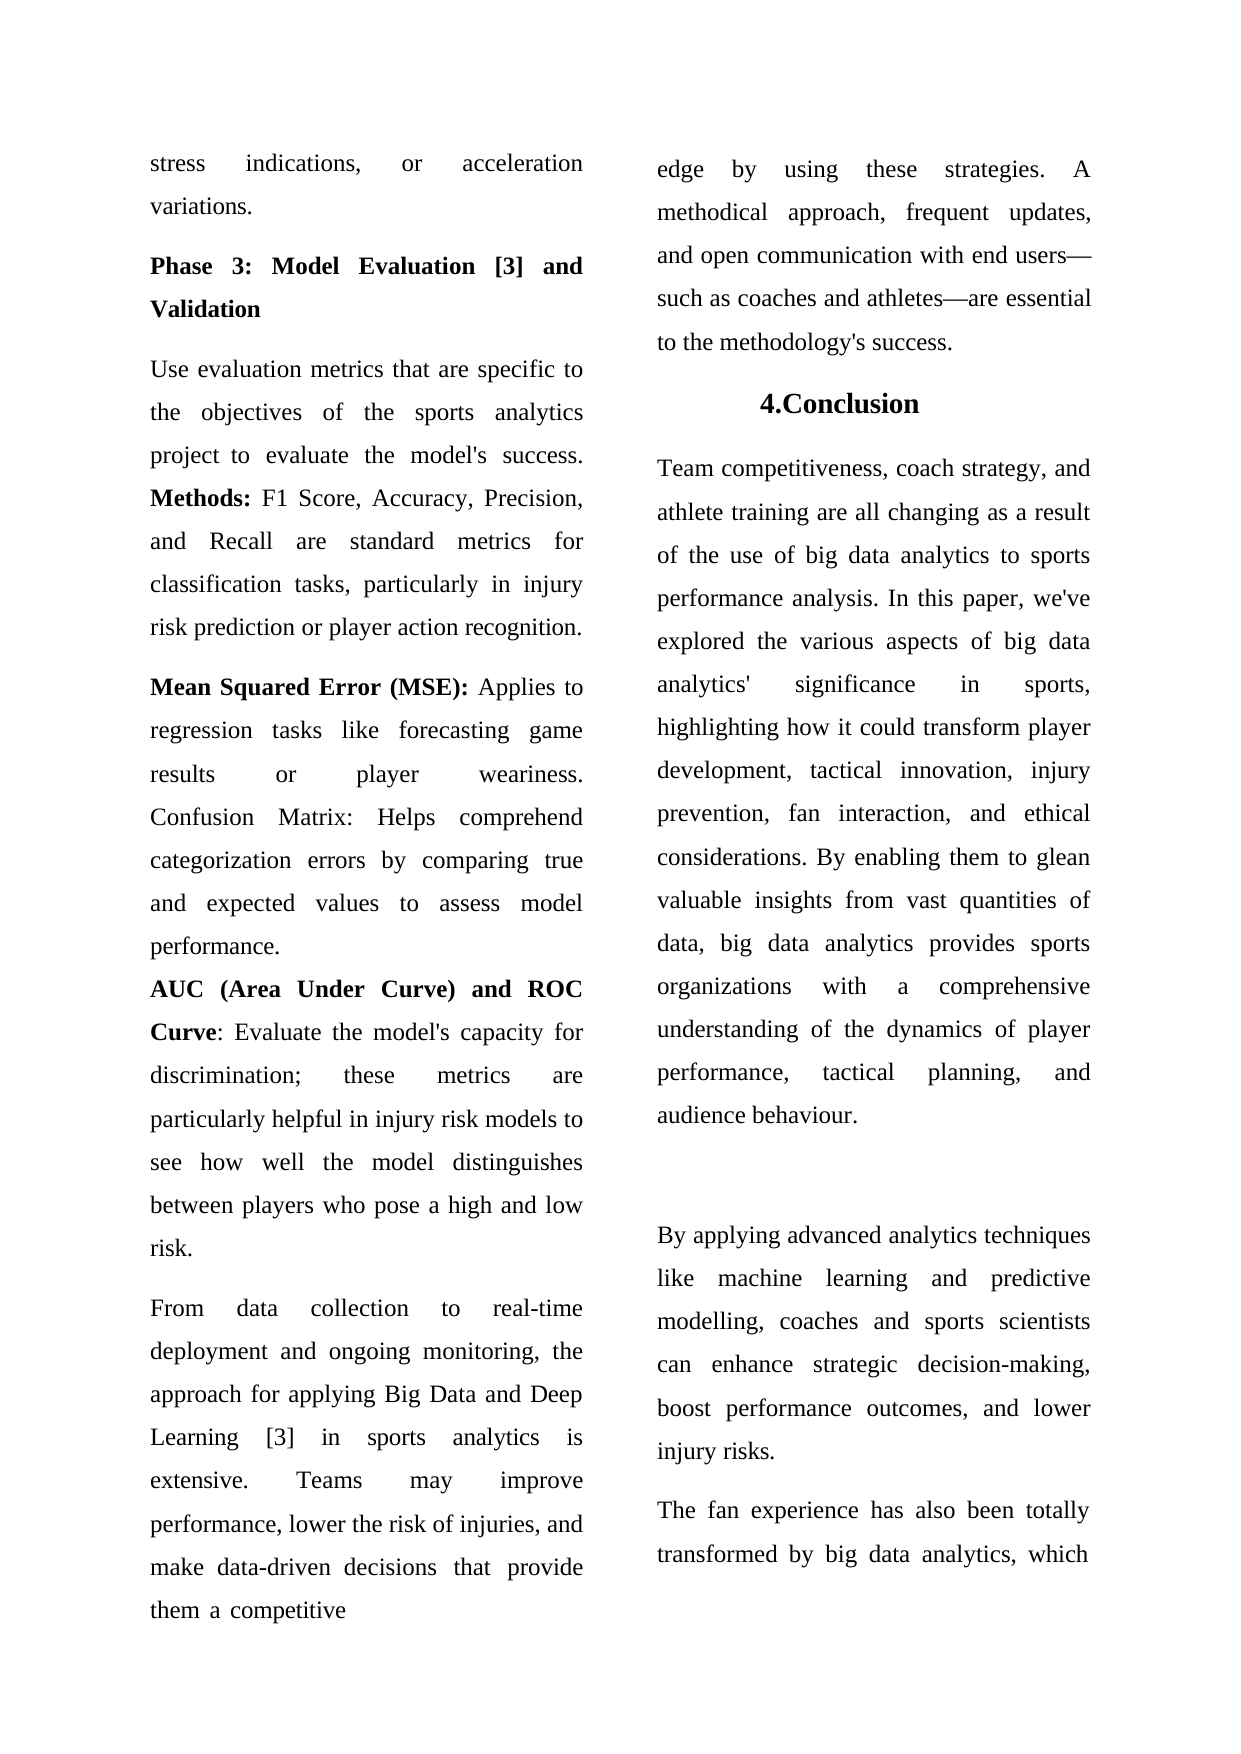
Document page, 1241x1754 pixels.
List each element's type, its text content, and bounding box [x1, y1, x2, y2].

text Mean Squared Error (MSE): Applies to regression tasks like forecasting game results or player weariness. Confusion Matrix: Helps comprehend categorization errors by comparing true and expected values to assess model performance. [150, 672, 583, 960]
text The fan experience has also been totally transformed by big data analytics, which [657, 1496, 1090, 1567]
text stress indications, or acceleration variations. [150, 148, 583, 220]
subtitle Conclusion [760, 387, 1138, 420]
text From data collection to real-time deployment and ongoing monitoring, the approach for applying Big Data and Deep Learning [3] in sports analytics is extensive. Teams may improve performance, lower the risk of injuries, and make data-driven decisions that provide them a competitive [150, 1293, 583, 1624]
text Team competitiveness, coach strategy, and athlete training are all changing as a result of the use of big data analytics to sports performance analysis. In this paper, we've explored the various aspects of big data analytics' significance in sports, highlighting how it could transform player development, tactical innovation, injury prevention, fan interaction, and ethical considerations. By enabling them to glean valuable insights from vast quantities of data, big data analytics provides sports organizations with a comprehensive understanding of the dynamics of player performance, tactical planning, and audience behaviour. [657, 453, 1091, 1129]
text AUC (Area Under Curve) and ROC Curve: Evaluate the model's capacity for discrimination; these metrics are particularly helpful in injury risk models to see how well the model distinguishes between players who pose a high and low risk. [150, 974, 583, 1262]
text Use evaluation metrics that are specific to the objectives of the sports analytics project to evaluate the model's success. Methods: F1 Score, Accuracy, Precision, and Recall are standard metrics for classification tasks, particularly in injury risk prediction or player action recognition. [150, 354, 583, 641]
text edge by using these strategies. A methodical approach, frequent updates, and open communication with end users—such as coaches and athletes—are essential to the methodology's success. [657, 154, 1091, 355]
subtitle Phase 3: Model Evaluation [3] and Validation [150, 251, 583, 323]
text By applying advanced analytics techniques like machine learning and predictive modelling, coaches and sports scientists can enhance strategic decision-making, boost performance outcomes, and lower injury risks. [657, 1220, 1091, 1464]
